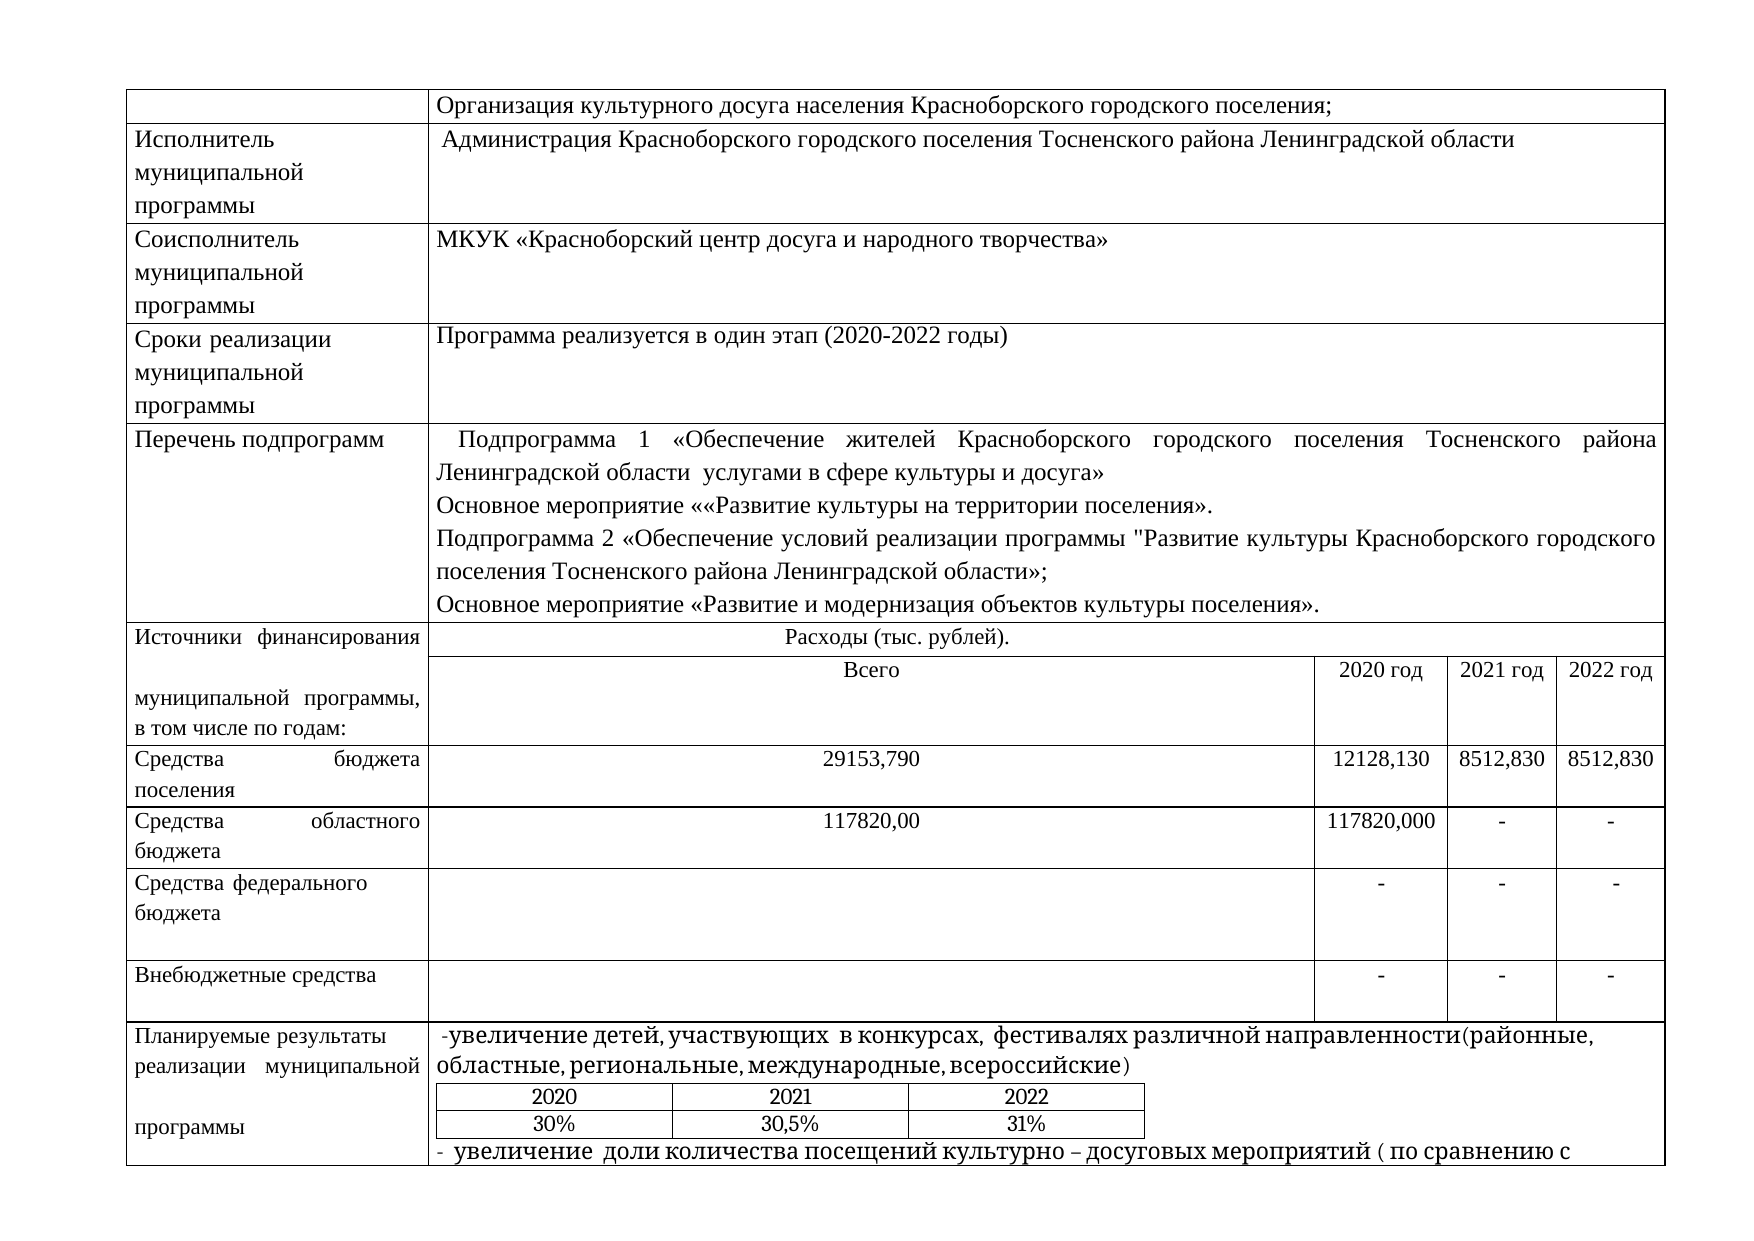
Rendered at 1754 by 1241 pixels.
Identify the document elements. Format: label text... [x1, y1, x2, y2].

table_cell 117820,000 [1315, 808, 1447, 868]
table_cell 2020 год [1315, 657, 1447, 744]
table_cell Сроки реализации муниципальной программы [127, 324, 428, 423]
table_cell Исполнитель муниципальной программы [127, 124, 428, 223]
table_cell Соисполнитель муниципальной программы [127, 224, 428, 323]
table_cell Внебюджетные средства [127, 961, 428, 1021]
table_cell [429, 1023, 1664, 1165]
table_cell Подпрограмма 1 «Обеспечение жителей Красноборского городского поселения Тосненского района Ленинградской области услугами в сфере культуры и досуга» Основное мероприятие ««Развитие культуры на территории поселения». Подпрограмма 2 «Обеспечение условий реализации программы "Развитие культуры Красноборского городского поселения Тосненского района Ленинградской области»; Основное мероприятие «Развитие и модернизация объектов культуры поселения». [429, 424, 1664, 622]
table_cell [429, 90, 1664, 123]
table_cell Программа реализуется в один этап (2020-2022 годы) [429, 324, 1664, 423]
table_cell 8512,830 [1557, 746, 1664, 806]
table_cell Средства федерального бюджета [127, 869, 428, 960]
table_cell 12128,130 [1315, 746, 1447, 806]
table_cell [127, 1023, 428, 1165]
table_cell 2021 год [1448, 657, 1556, 744]
table_cell - [1557, 869, 1664, 960]
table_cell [127, 90, 428, 123]
table_cell - [1315, 869, 1447, 960]
table_cell Расходы (тыс. рублей). [429, 623, 1664, 656]
table_cell 8512,830 [1448, 746, 1556, 806]
table_cell Всего [429, 657, 1314, 744]
table_cell Средства бюджета поселения [127, 746, 428, 806]
table_cell - [1448, 869, 1556, 960]
table_cell Средства областного бюджета [127, 808, 428, 868]
table_cell Перечень подпрограмм [127, 424, 428, 622]
table_cell Источники финансирования муниципальной программы, в том числе по годам: [127, 623, 428, 744]
table_cell [429, 869, 1314, 960]
table_cell 29153,790 [429, 746, 1314, 806]
table_cell МКУК «Красноборский центр досуга и народного творчества» [429, 224, 1664, 323]
table_cell - [1315, 961, 1447, 1021]
table_cell - [1448, 808, 1556, 868]
table_cell 117820,00 [429, 808, 1314, 868]
table_cell [429, 961, 1314, 1021]
table_cell - [1557, 808, 1664, 868]
table_cell - [1448, 961, 1556, 1021]
table_cell - [1557, 961, 1664, 1021]
table_cell 2022 год [1557, 657, 1664, 744]
table_cell Администрация Красноборского городского поселения Тосненского района Ленинградской области [429, 124, 1664, 223]
